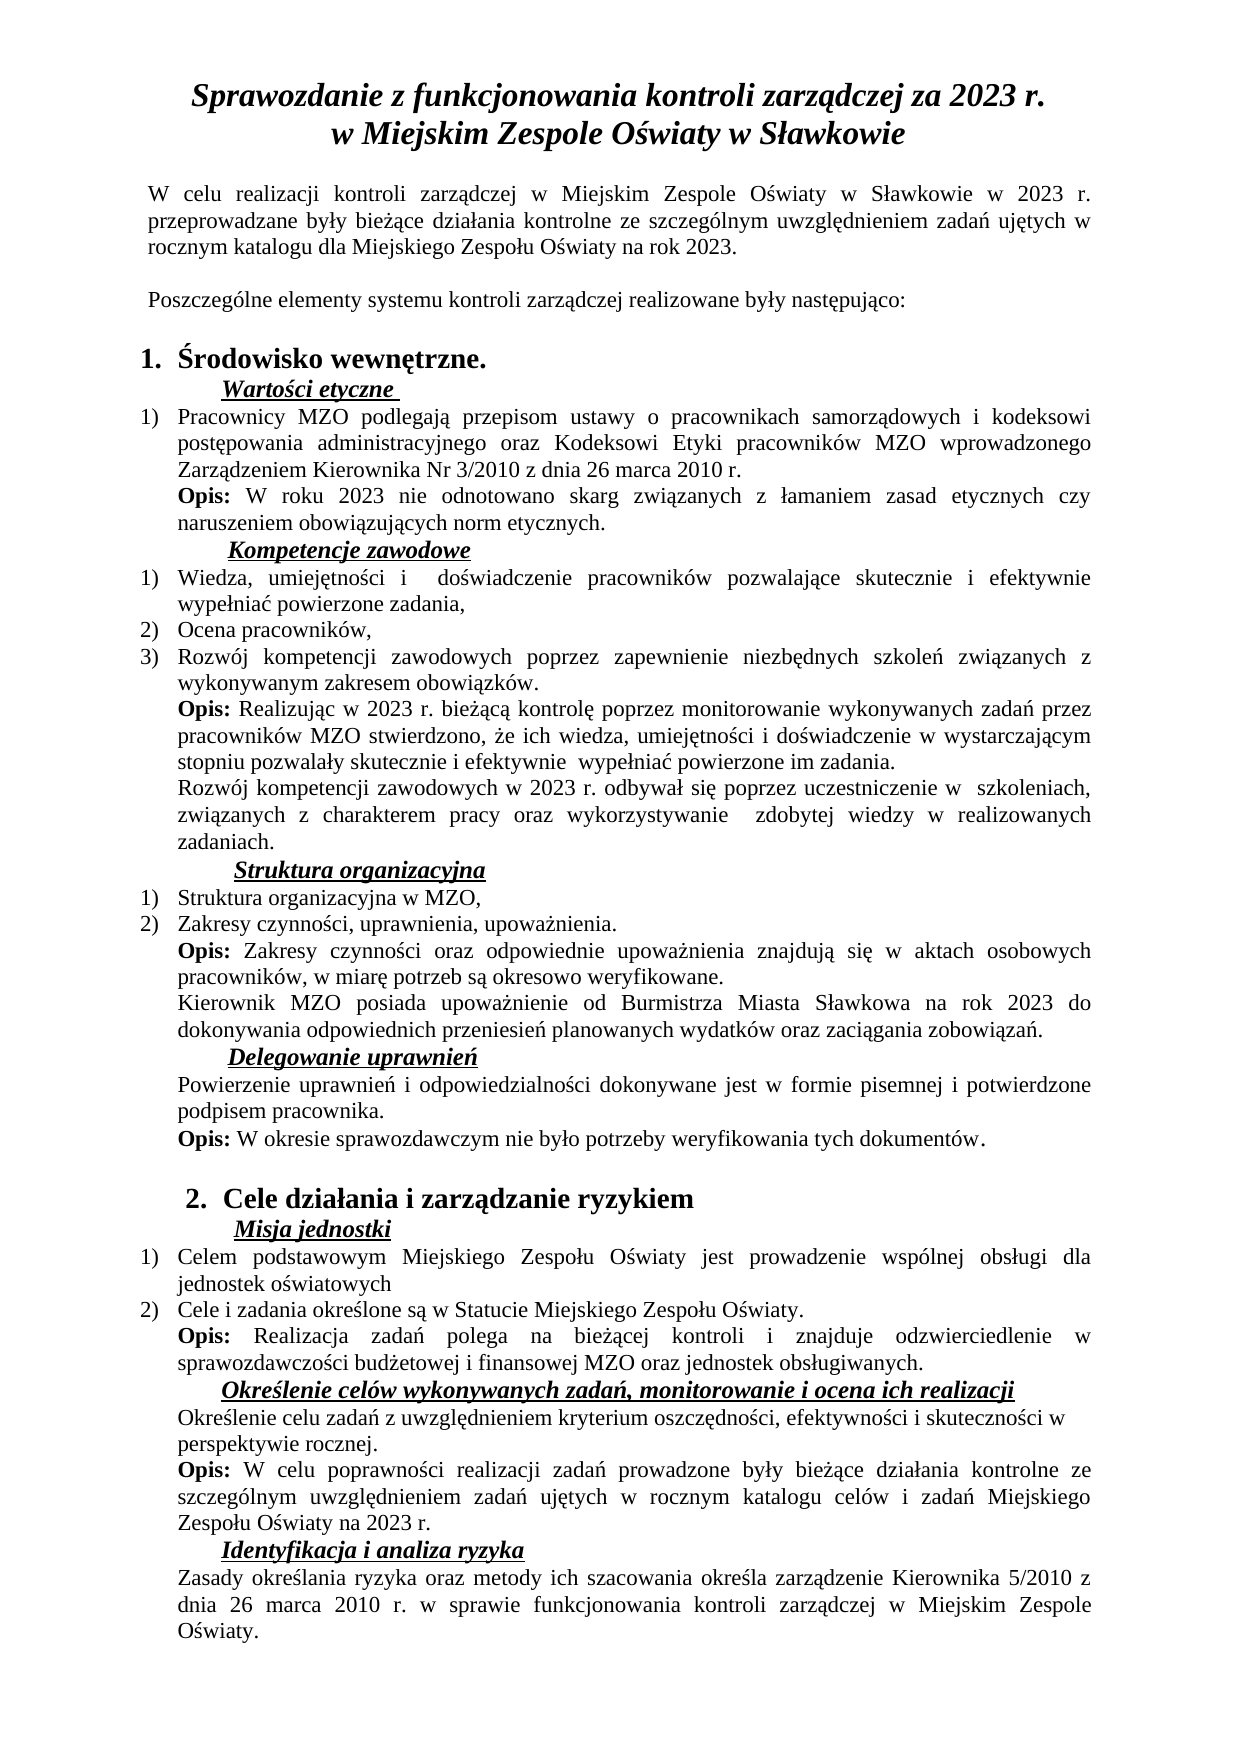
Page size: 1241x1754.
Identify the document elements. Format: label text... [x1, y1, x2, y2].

list Cele i zadania określone są w Statucie Miejskiego Zespołu Oświaty. [140, 1296, 1093, 1322]
text Struktura organizacyjna [177, 855, 1093, 884]
text Kompetencje zawodowe [177, 535, 1093, 564]
list Rozwój kompetencji zawodowych poprzez zapewnienie niezbędnych szkoleń związanych z wykonywanym zakresem obowiązków. [140, 643, 1093, 695]
list Celem podstawowym Miejskiego Zespołu Oświaty jest prowadzenie wspólnej obsługi dla jednostek oświatowych [140, 1243, 1093, 1296]
text Zasady określania ryzyka oraz metody ich szacowania określa zarządzenie Kierownika 5/2010 z dnia 26 marca 2010 r. w sprawie funkcjonowania kontroli zarządczej w Miejskim Zespole Oświaty. [177, 1564, 1093, 1643]
text w Miejskim Zespole Oświaty w Sławkowie [148, 113, 1093, 152]
text Rozwój kompetencji zawodowych w 2023 r. odbywał się poprzez uczestniczenie w szkoleniach, związanych z charakterem pracy oraz wykorzystywanie zdobytej wiedzy w realizowanych zadaniach. [177, 774, 1093, 855]
text Opis: Realizacja zadań polega na bieżącej kontroli i znajduje odzwierciedlenie w sprawozdawczości budżetowej i finansowej MZO oraz jednostek obsługiwanych. [177, 1322, 1093, 1375]
list Zakresy czynności, uprawnienia, upoważnienia. [140, 910, 1093, 937]
text Identyfikacja i analiza ryzyka [177, 1536, 1093, 1564]
text Opis: Realizując w 2023 r. bieżącą kontrolę poprzez monitorowanie wykonywanych zadań przez pracowników MZO stwierdzono, że ich wiedza, umiejętności i doświadczenie w wystarczającym stopniu pozwalały skutecznie i efektywnie wypełniać powierzone im zadania. [177, 695, 1093, 774]
text Opis: W okresie sprawozdawczym nie było potrzeby weryfikowania tych dokumentów. [177, 1123, 1093, 1152]
text Misja jednostki [177, 1214, 1093, 1243]
list Wiedza, umiejętności i doświadczenie pracowników pozwalające skutecznie i efektywnie wypełniać powierzone zadania, [140, 564, 1093, 616]
text Kierownik MZO posiada upoważnienie od Burmistrza Miasta Sławkowa na rok 2023 do dokonywania odpowiednich przeniesień planowanych wydatków oraz zaciągania zobowiązań. [177, 989, 1093, 1042]
text Wartości etyczne [177, 374, 1093, 403]
text Powierzenie uprawnień i odpowiedzialności dokonywane jest w formie pisemnej i potwierdzone podpisem pracownika. [177, 1071, 1093, 1123]
text Sprawozdanie z funkcjonowania kontroli zarządczej za 2023 r. [148, 75, 1093, 113]
list Pracownicy MZO podlegają przepisom ustawy o pracownikach samorządowych i kodeksowi postępowania administracyjnego oraz Kodeksowi Etyki pracowników MZO wprowadzonego Zarządzeniem Kierownika Nr 3/2010 z dnia 26 marca 2010 r. [140, 403, 1093, 482]
list Ocena pracowników, [140, 616, 1093, 643]
text Poszczególne elementy systemu kontroli zarządczej realizowane były następująco: [148, 286, 1093, 312]
text Opis: W celu poprawności realizacji zadań prowadzone były bieżące działania kontrolne ze szczególnym uwzględnieniem zadań ujętych w rocznym katalogu celów i zadań Miejskiego Zespołu Oświaty na 2023 r. [177, 1457, 1093, 1536]
text W celu realizacji kontroli zarządczej w Miejskim Zespole Oświaty w Sławkowie w 2023 r. przeprowadzane były bieżące działania kontrolne ze szczególnym uwzględnieniem zadań ujętych w rocznym katalogu dla Miejskiego Zespołu Oświaty na rok 2023. [148, 180, 1093, 259]
text Delegowanie uprawnień [177, 1042, 1093, 1071]
list Cele działania i zarządzanie ryzykiem [185, 1181, 1093, 1214]
list Struktura organizacyjna w MZO, [140, 884, 1093, 910]
text Opis: W roku 2023 nie odnotowano skarg związanych z łamaniem zasad etycznych czy naruszeniem obowiązujących norm etycznych. [177, 482, 1093, 535]
text Opis: Zakresy czynności oraz odpowiednie upoważnienia znajdują się w aktach osobowych pracowników, w miarę potrzeb są okresowo weryfikowane. [177, 937, 1093, 989]
list Środowisko wewnętrzne. [140, 341, 1093, 374]
text Określenie celu zadań z uwzględnieniem kryterium oszczędności, efektywności i skuteczności w perspektywie rocznej. [177, 1404, 1093, 1457]
text Określenie celów wykonywanych zadań, monitorowanie i ocena ich realizacji [177, 1375, 1093, 1404]
